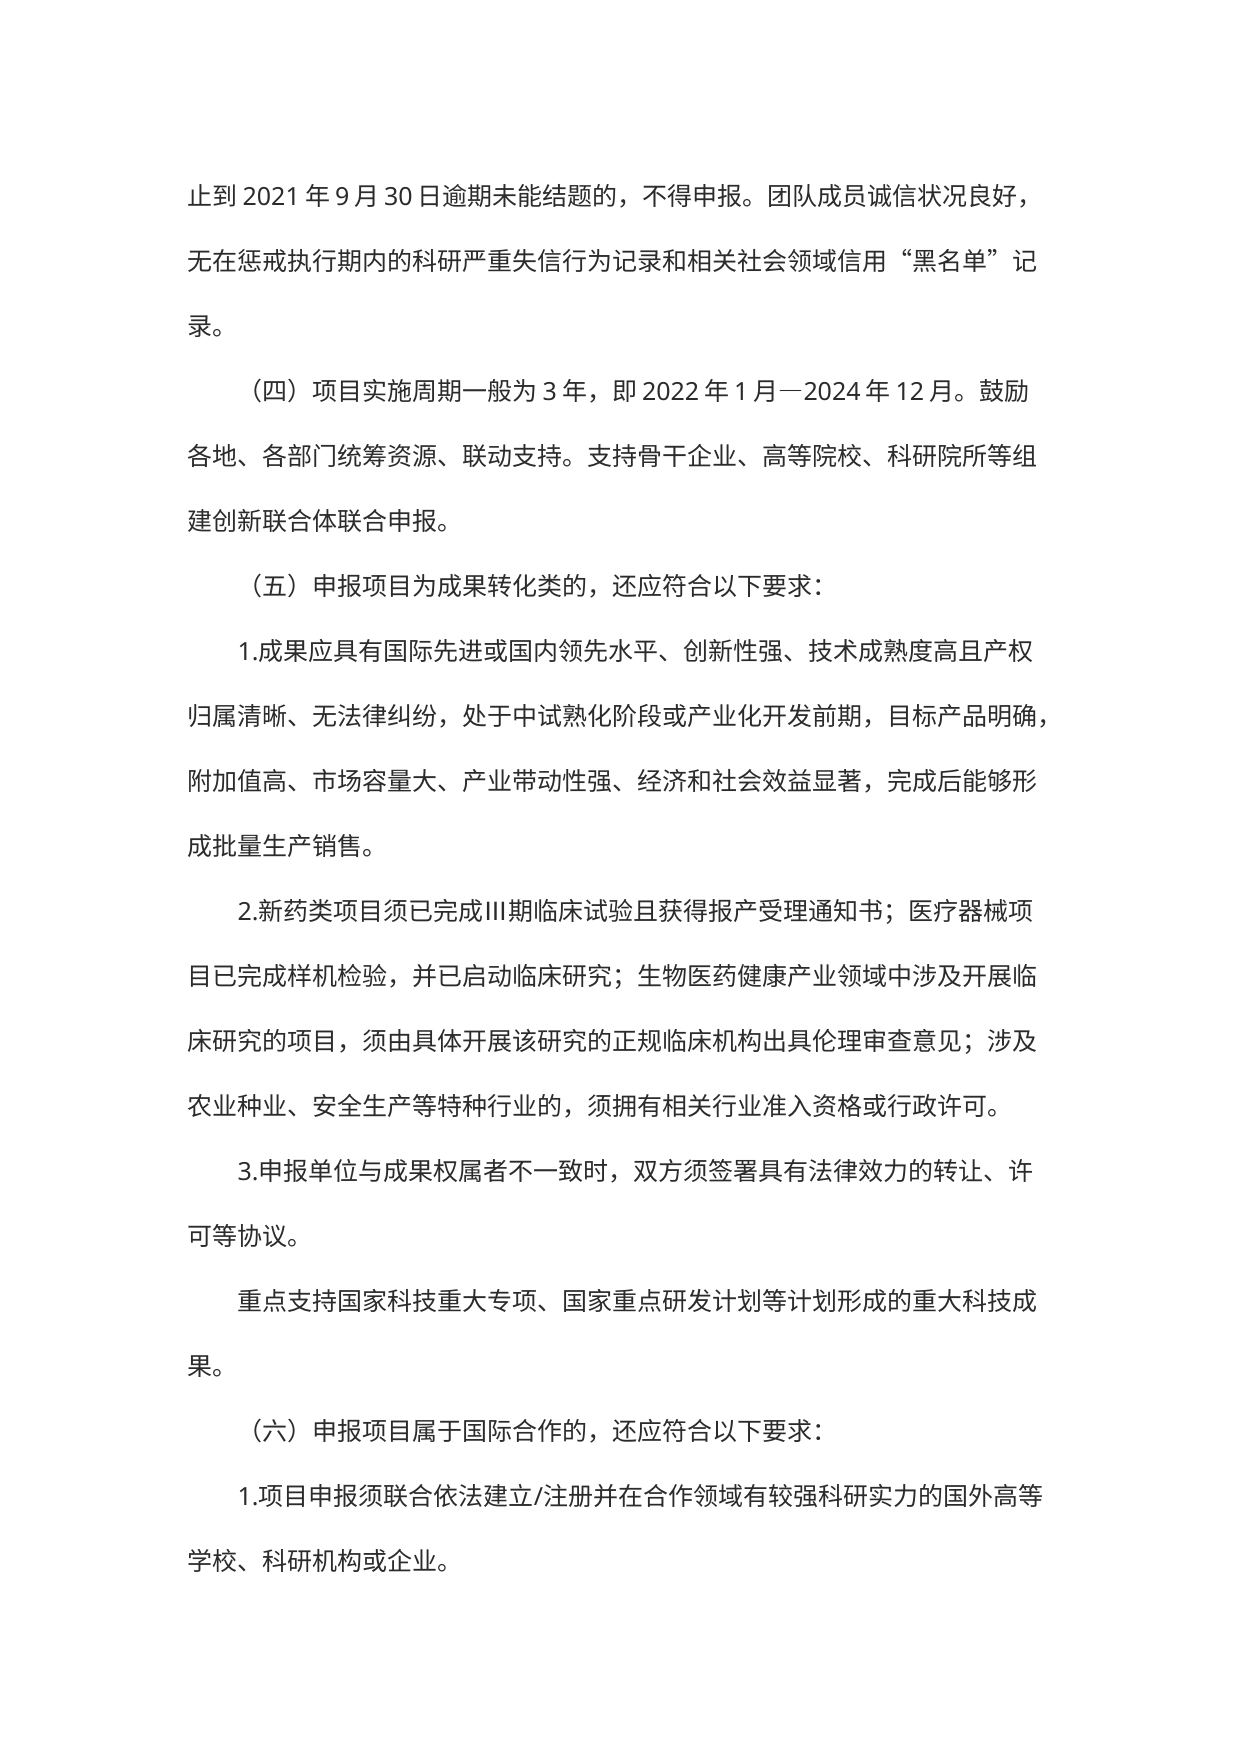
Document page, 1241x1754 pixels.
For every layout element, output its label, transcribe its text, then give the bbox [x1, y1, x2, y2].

text 重点支持国家科技重大专项、国家重点研发计划等计划形成的重大科技成果。 [187, 1267, 1053, 1397]
text 1.成果应具有国际先进或国内领先水平、创新性强、技术成熟度高且产权归属清晰、无法律纠纷，处于中试熟化阶段或产业化开发前期，目标产品明确，附加值高、市场容量大、产业带动性强、经济和社会效益显著，完成后能够形成批量生产销售。 [187, 617, 1053, 877]
text （四）项目实施周期一般为3年，即2022年1月—2024年12月。鼓励各地、各部门统筹资源、联动支持。支持骨干企业、高等院校、科研院所等组建创新联合体联合申报。 [187, 357, 1053, 552]
text 3.申报单位与成果权属者不一致时，双方须签署具有法律效力的转让、许可等协议。 [187, 1137, 1053, 1267]
text （五）申报项目为成果转化类的，还应符合以下要求： [187, 552, 1053, 617]
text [187, 162, 1053, 357]
text 2.新药类项目须已完成Ⅲ期临床试验且获得报产受理通知书；医疗器械项目已完成样机检验，并已启动临床研究；生物医药健康产业领域中涉及开展临床研究的项目，须由具体开展该研究的正规临床机构出具伦理审查意见；涉及农业种业、安全生产等特种行业的，须拥有相关行业准入资格或行政许可。 [187, 877, 1053, 1137]
text （六）申报项目属于国际合作的，还应符合以下要求： [187, 1397, 1053, 1462]
text 1.项目申报须联合依法建立/注册并在合作领域有较强科研实力的国外高等学校、科研机构或企业。 [187, 1462, 1053, 1592]
